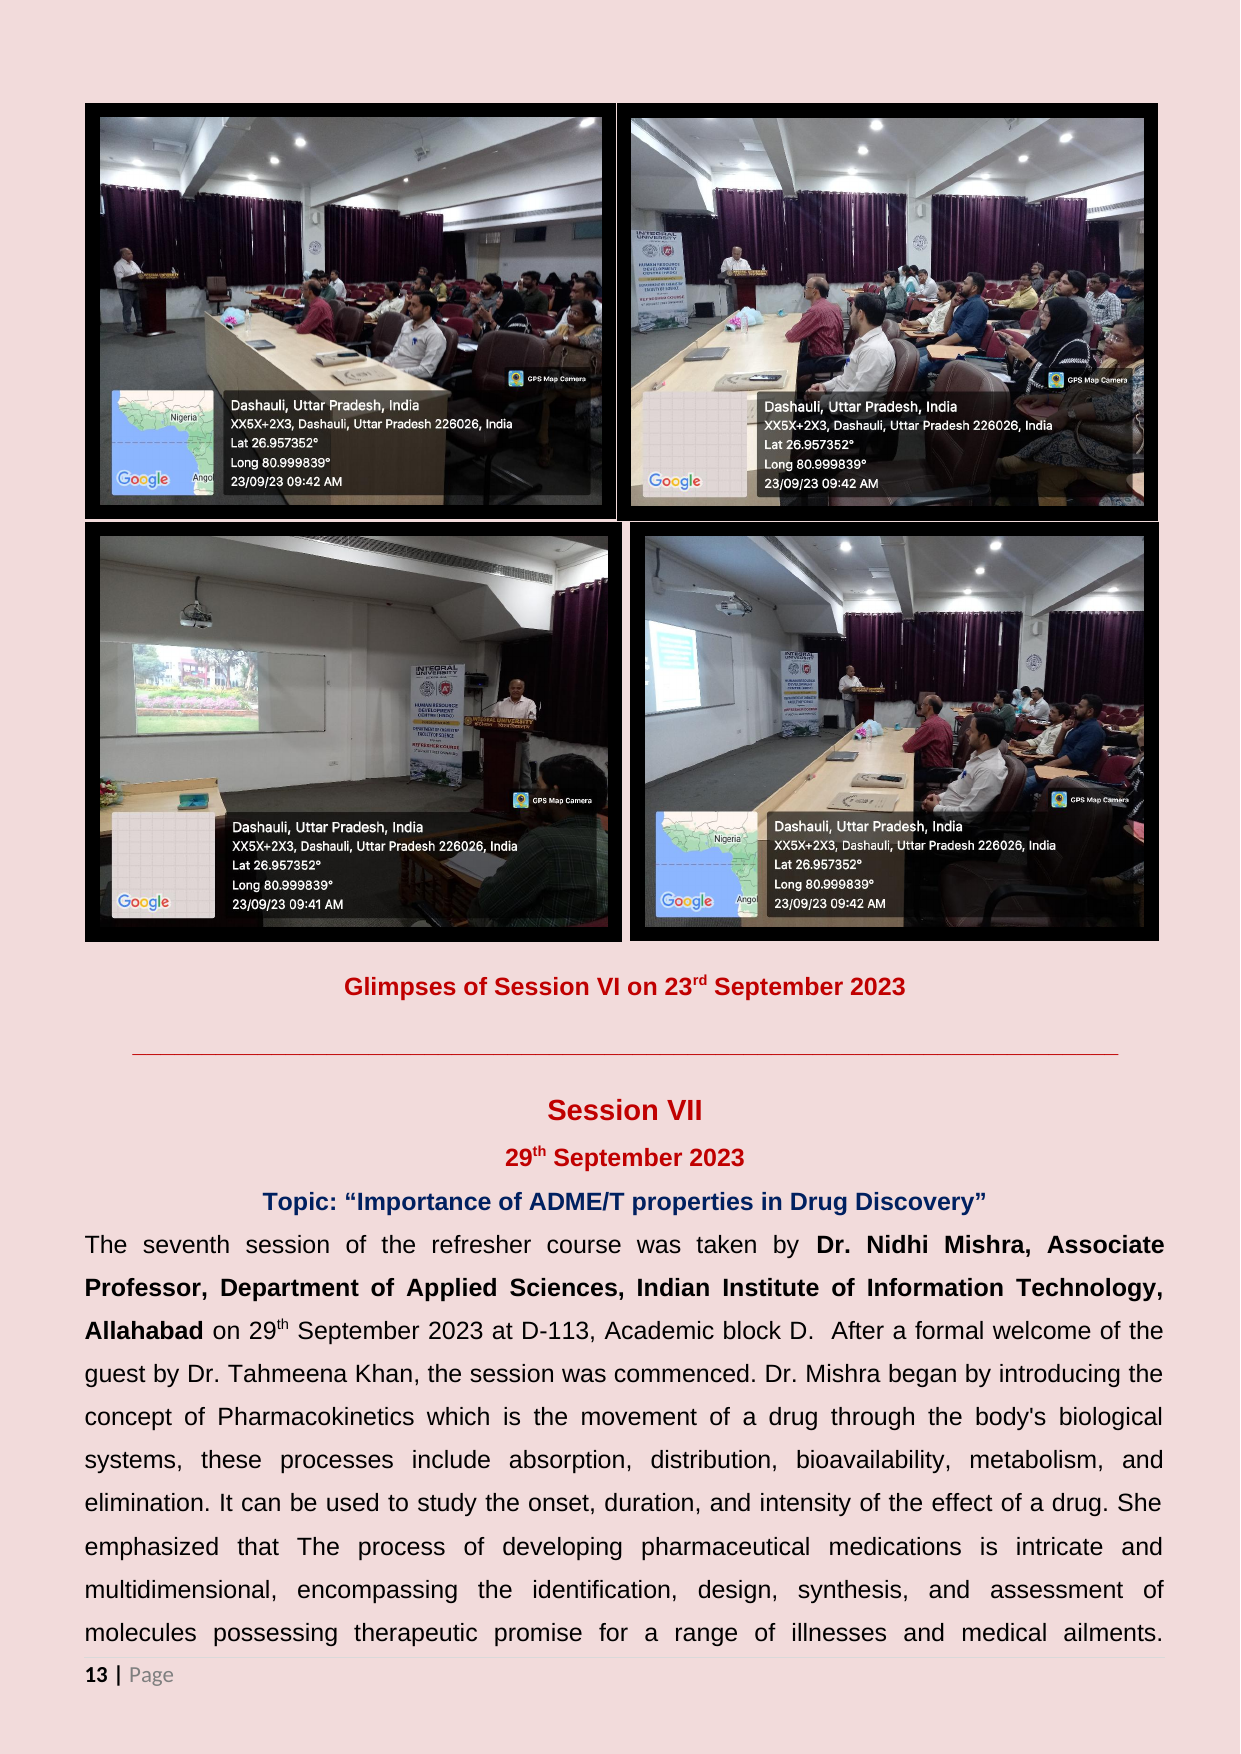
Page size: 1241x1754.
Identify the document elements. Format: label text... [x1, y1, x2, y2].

picture [645, 536, 1144, 927]
picture [631, 118, 1144, 506]
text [84, 1229, 1165, 1646]
text Glimpses of Session VI on 23rd September 2023 [84, 972, 1165, 1000]
text Session VII [84, 1093, 1165, 1127]
text 29th September 2023 [84, 1143, 1165, 1172]
text _______________________________________________________________________ [84, 1029, 1168, 1058]
picture [100, 117, 602, 505]
text Topic: “Importance of ADME/T properties in Drug Discovery” [84, 1186, 1165, 1215]
picture [100, 536, 608, 927]
